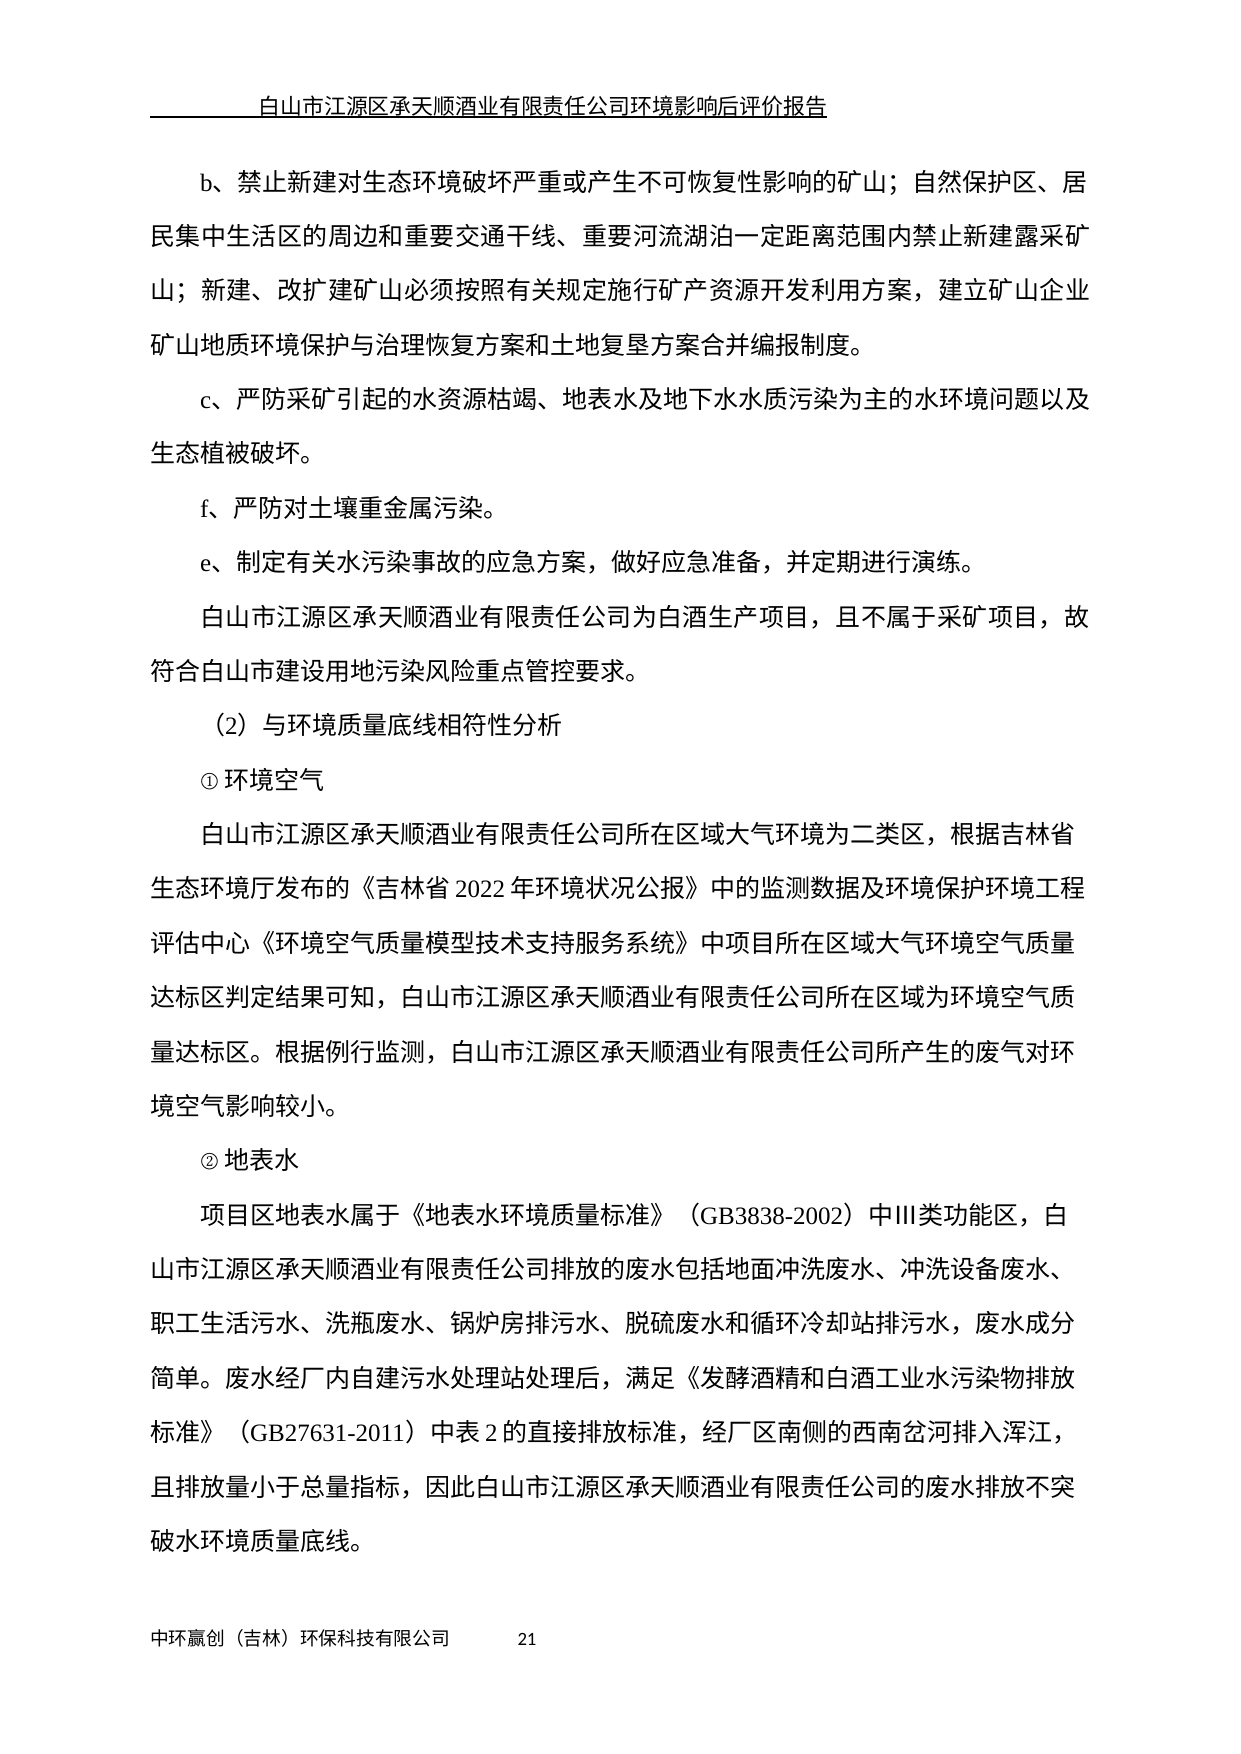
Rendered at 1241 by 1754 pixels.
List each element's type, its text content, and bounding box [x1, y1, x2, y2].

text 项目区地表水属于《地表水环境质量标准》（GB3838-2002）中Ⅲ类功能区，白山市江源区承天顺酒业有限责任公司排放的废水包括地面冲洗废水、冲洗设备废水、职工生活污水、洗瓶废水、锅炉房排污水、脱硫废水和循环冷却站排污水，废水成分简单。废水经厂内自建污水处理站处理后，满足《发酵酒精和白酒工业水污染物排放标准》（GB27631-2011）中表2的直接排放标准，经厂区南侧的西南岔河排入浑江，且排放量小于总量指标，因此白山市江源区承天顺酒业有限责任公司的废水排放不突破水环境质量底线。 [150, 1195, 1090, 1558]
text f、严防对土壤重金属污染。 [150, 488, 1090, 524]
text ①环境空气 [150, 760, 1090, 796]
text c、严防采矿引起的水资源枯竭、地表水及地下水水质污染为主的水环境问题以及生态植被破坏。 [150, 379, 1090, 470]
text 白山市江源区承天顺酒业有限责任公司所在区域大气环境为二类区，根据吉林省生态环境厅发布的《吉林省2022年环境状况公报》中的监测数据及环境保护环境工程评估中心《环境空气质量模型技术支持服务系统》中项目所在区域大气环境空气质量达标区判定结果可知，白山市江源区承天顺酒业有限责任公司所在区域为环境空气质量达标区。根据例行监测，白山市江源区承天顺酒业有限责任公司所产生的废气对环境空气影响较小。 [150, 814, 1090, 1123]
text ②地表水 [150, 1141, 1090, 1177]
text （2）与环境质量底线相符性分析 [150, 706, 1090, 742]
text b、禁止新建对生态环境破坏严重或产生不可恢复性影响的矿山；自然保护区、居民集中生活区的周边和重要交通干线、重要河流湖泊一定距离范围内禁止新建露采矿山；新建、改扩建矿山必须按照有关规定施行矿产资源开发利用方案，建立矿山企业矿山地质环境保护与治理恢复方案和土地复垦方案合并编报制度。 [150, 162, 1090, 361]
text 白山市江源区承天顺酒业有限责任公司为白酒生产项目，且不属于采矿项目，故符合白山市建设用地污染风险重点管控要求。 [150, 597, 1090, 688]
text e、制定有关水污染事故的应急方案，做好应急准备，并定期进行演练。 [150, 543, 1090, 579]
